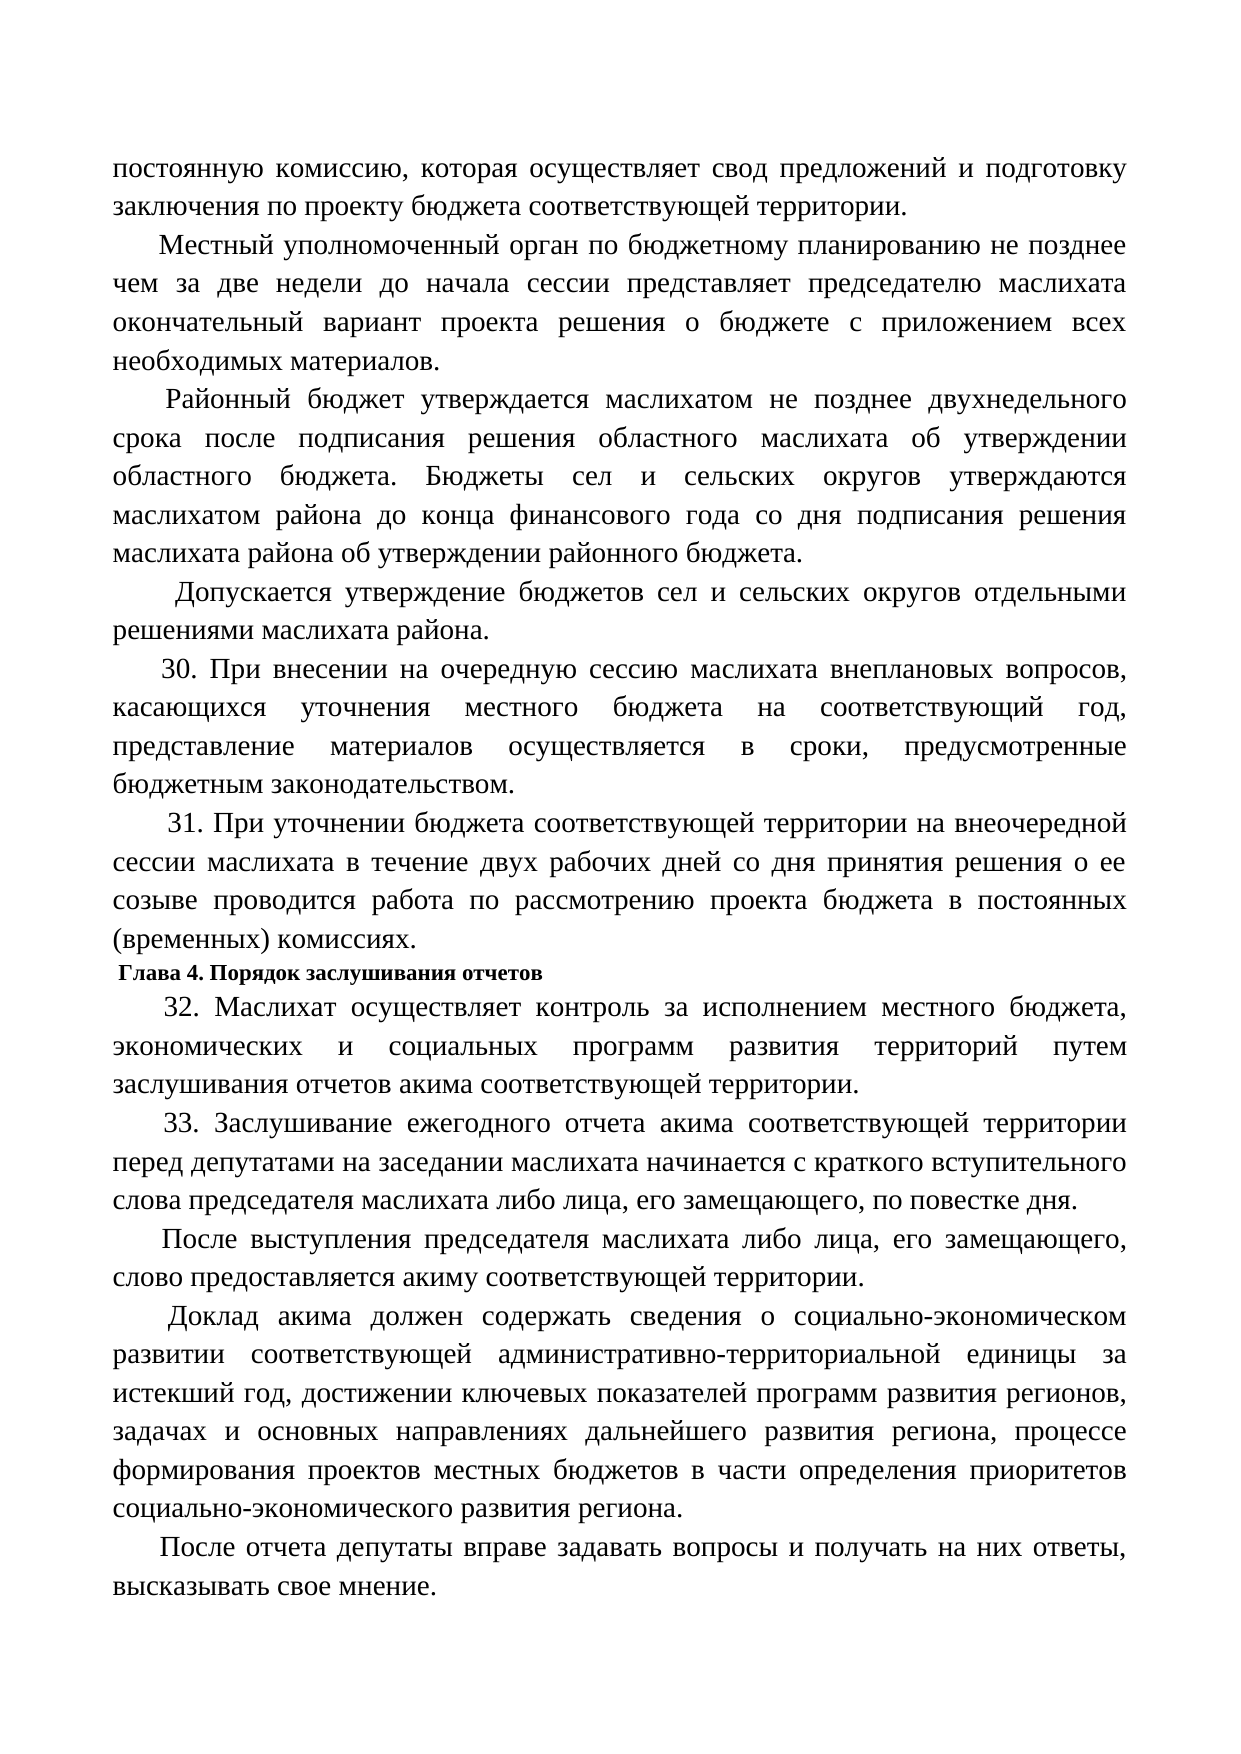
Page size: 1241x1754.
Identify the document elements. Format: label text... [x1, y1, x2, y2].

text После отчета депутаты вправе задавать вопросы и получать на них ответы, высказывать свое мнение. [112, 1529, 1128, 1601]
text 32. Маслихат осуществляет контроль за исполнением местного бюджета, экономических и социальных программ развития территорий путем заслушивания отчетов акима соответствующей территории. [112, 989, 1128, 1100]
text Местный уполномоченный орган по бюджетному планированию не позднее чем за две недели до начала сессии представляет председателю маслихата окончательный вариант проекта решения о бюджете с приложением всех необходимых материалов. [112, 227, 1128, 376]
text 30. При внесении на очередную сессию маслихата внеплановых вопросов, касающихся уточнения местного бюджета на соответствующий год, представление материалов осуществляется в сроки, предусмотренные бюджетным законодательством. [112, 651, 1128, 800]
text Допускается утверждение бюджетов сел и сельских округов отдельными решениями маслихата района. [112, 574, 1128, 646]
text Районный бюджет утверждается маслихатом не позднее двухнедельного срока после подписания решения областного маслихата об утверждении областного бюджета. Бюджеты сел и сельских округов утверждаются маслихатом района до конца финансового года со дня подписания решения маслихата района об утверждении районного бюджета. [112, 381, 1128, 569]
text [112, 150, 1128, 222]
text 31. При уточнении бюджета соответствующей территории на внеочередной сессии маслихата в течение двух рабочих дней со дня принятия решения о ее созыве проводится работа по рассмотрению проекта бюджета в постоянных (временных) комиссиях. [112, 805, 1128, 954]
text 33. Заслушивание ежегодного отчета акима соответствующей территории перед депутатами на заседании маслихата начинается с краткого вступительного слова председателя маслихата либо лица, его замещающего, по повестке дня. [112, 1105, 1128, 1216]
text Глава 4. Порядок заслушивания отчетов [112, 959, 1128, 986]
text Доклад акима должен содержать сведения о социально-экономическом развитии соответствующей административно-территориальной единицы за истекший год, достижении ключевых показателей программ развития регионов, задачах и основных направлениях дальнейшего развития региона, процессе формирования проектов местных бюджетов в части определения приоритетов социально-экономического развития региона. [112, 1298, 1128, 1524]
text После выступления председателя маслихата либо лица, его замещающего, слово предоставляется акиму соответствующей территории. [112, 1221, 1128, 1293]
